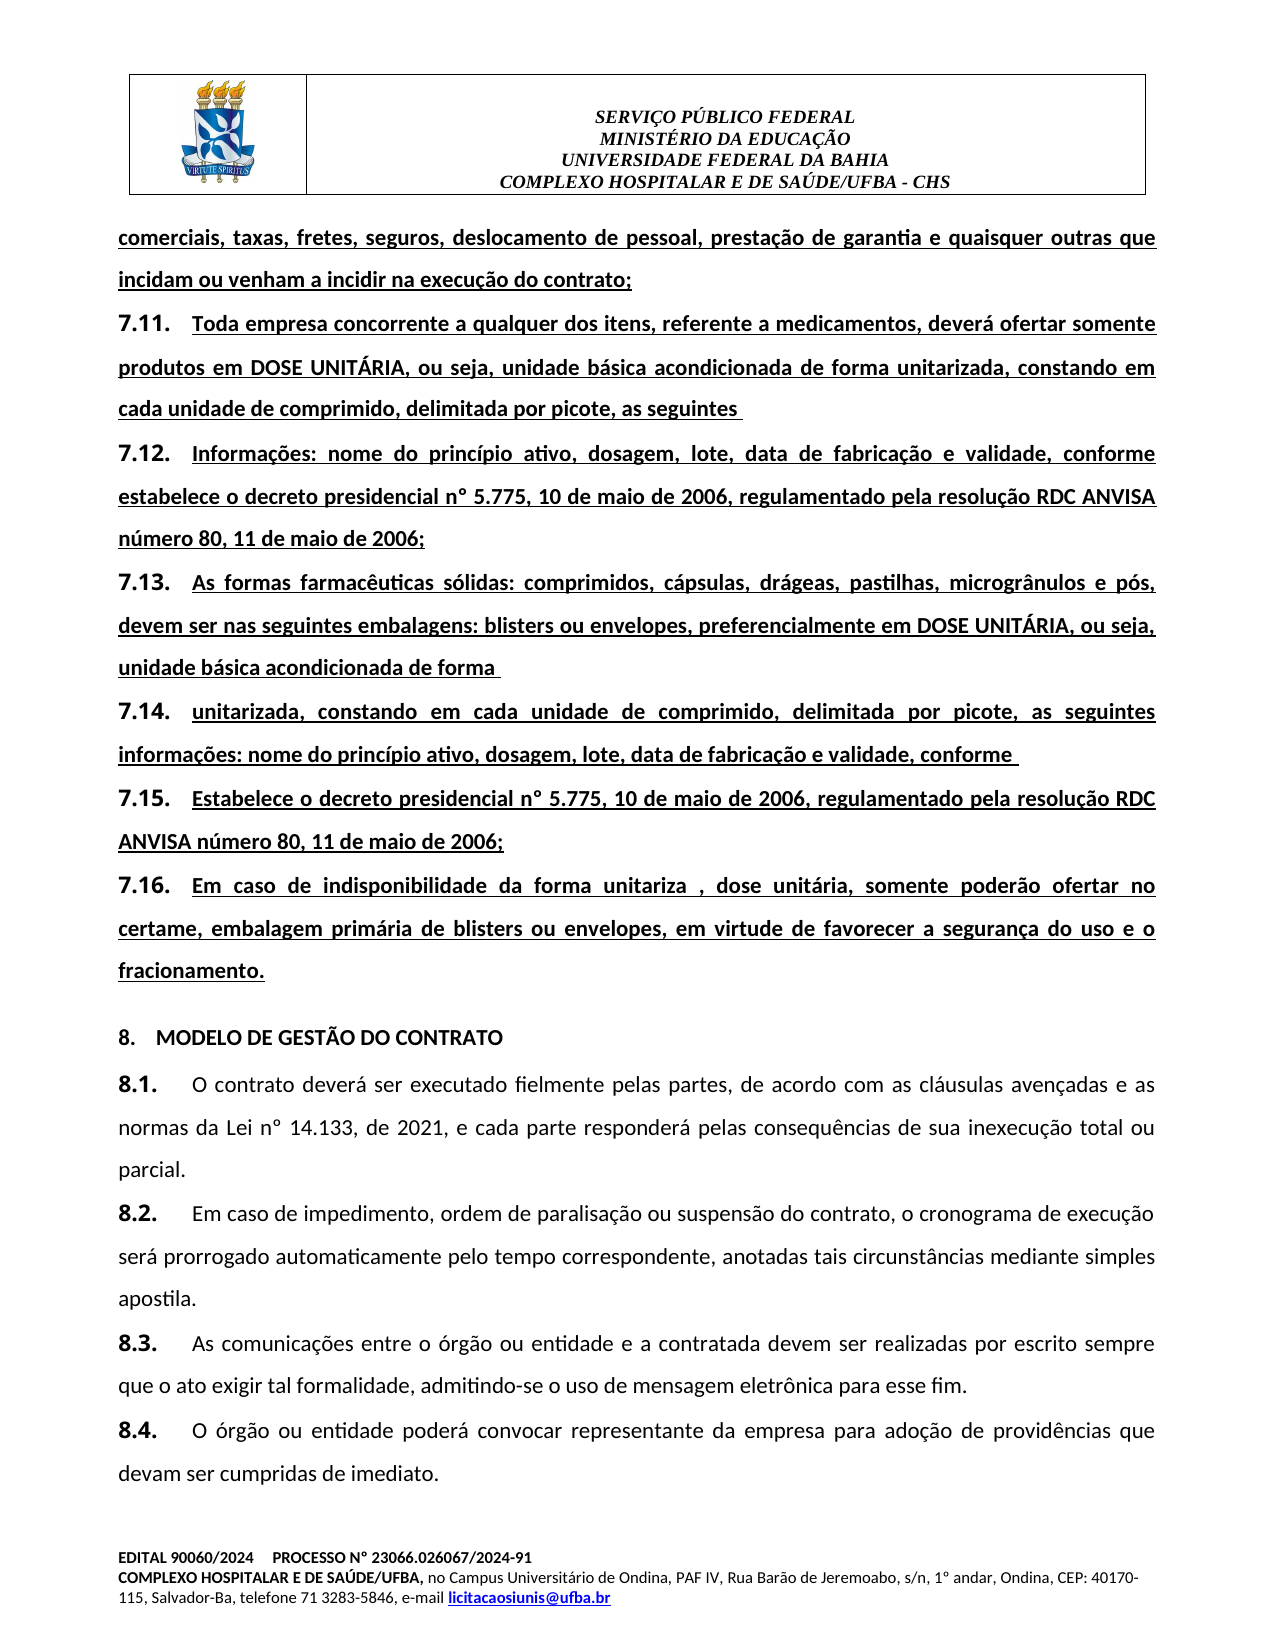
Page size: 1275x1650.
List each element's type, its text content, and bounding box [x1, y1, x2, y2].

list MODELO DE GESTÃO DO CONTRATO [118, 1023, 1157, 1051]
list Em caso de impedimento, ordem de paralisação ou suspensão do contrato, o cronograma de execução será prorrogado automaticamente pelo tempo correspondente, anotadas tais circunstâncias mediante simples apostila. [118, 1197, 1157, 1312]
list Estabelece o decreto presidencial nº 5.775, 10 de maio de 2006, regulamentado pela resolução RDC ANVISA número 80, 11 de maio de 2006; [118, 782, 1157, 855]
list Informações: nome do princípio ativo, dosagem, lote, data de fabricação e validade, conforme estabelece o decreto presidencial nº 5.775, 10 de maio de 2006, regulamentado pela resolução RDC ANVISA número 80, 11 de maio de 2006; [118, 437, 1157, 506]
list As formas farmacêuticas sólidas: comprimidos, cápsulas, drágeas, pastilhas, microgrânulos e pós, devem ser nas seguintes embalagens: blisters ou envelopes, preferencialmente em DOSE UNITÁRIA, ou seja, unidade básica acondicionada de forma [118, 566, 1157, 681]
list O contrato deverá ser executado fielmente pelas partes, de acordo com as cláusulas avençadas e as normas da Lei nº 14.133, de 2021, e cada parte responderá pelas consequências de sua inexecução total ou parcial. [118, 1068, 1157, 1183]
list unitarizada, constando em cada unidade de comprimido, delimitada por picote, as seguintes informações: nome do princípio ativo, dosagem, lote, data de fabricação e validade, conforme [118, 695, 1157, 768]
list Em caso de indisponibilidade da forma unitariza , dose unitária, somente poderão ofertar no certame, embalagem primária de blisters ou envelopes, em virtude de favorecer a segurança do uso e o fracionamento. [118, 869, 1157, 984]
list Informações: nome do princípio ativo, dosagem, lote, data de fabricação e validade, conforme estabelece o decreto presidencial nº 5.775, 10 de maio de 2006, regulamentado pela resolução RDC ANVISA número 80, 11 de maio de 2006; [118, 507, 1157, 552]
list Toda empresa concorrente a qualquer dos itens, referente a medicamentos, deverá ofertar somente produtos em DOSE UNITÁRIA, ou seja, unidade básica acondicionada de forma unitarizada, constando em cada unidade de comprimido, delimitada por picote, as seguintes [118, 307, 1157, 423]
picture [181, 80, 255, 183]
list As comunicações entre o órgão ou entidade e a contratada devem ser realizadas por escrito sempre que o ato exigir tal formalidade, admitindo-se o uso de mensagem eletrônica para esse fim. [118, 1326, 1157, 1400]
list O órgão ou entidade poderá convocar representante da empresa para adoção de providências que devam ser cumpridas de imediato. [118, 1414, 1157, 1487]
